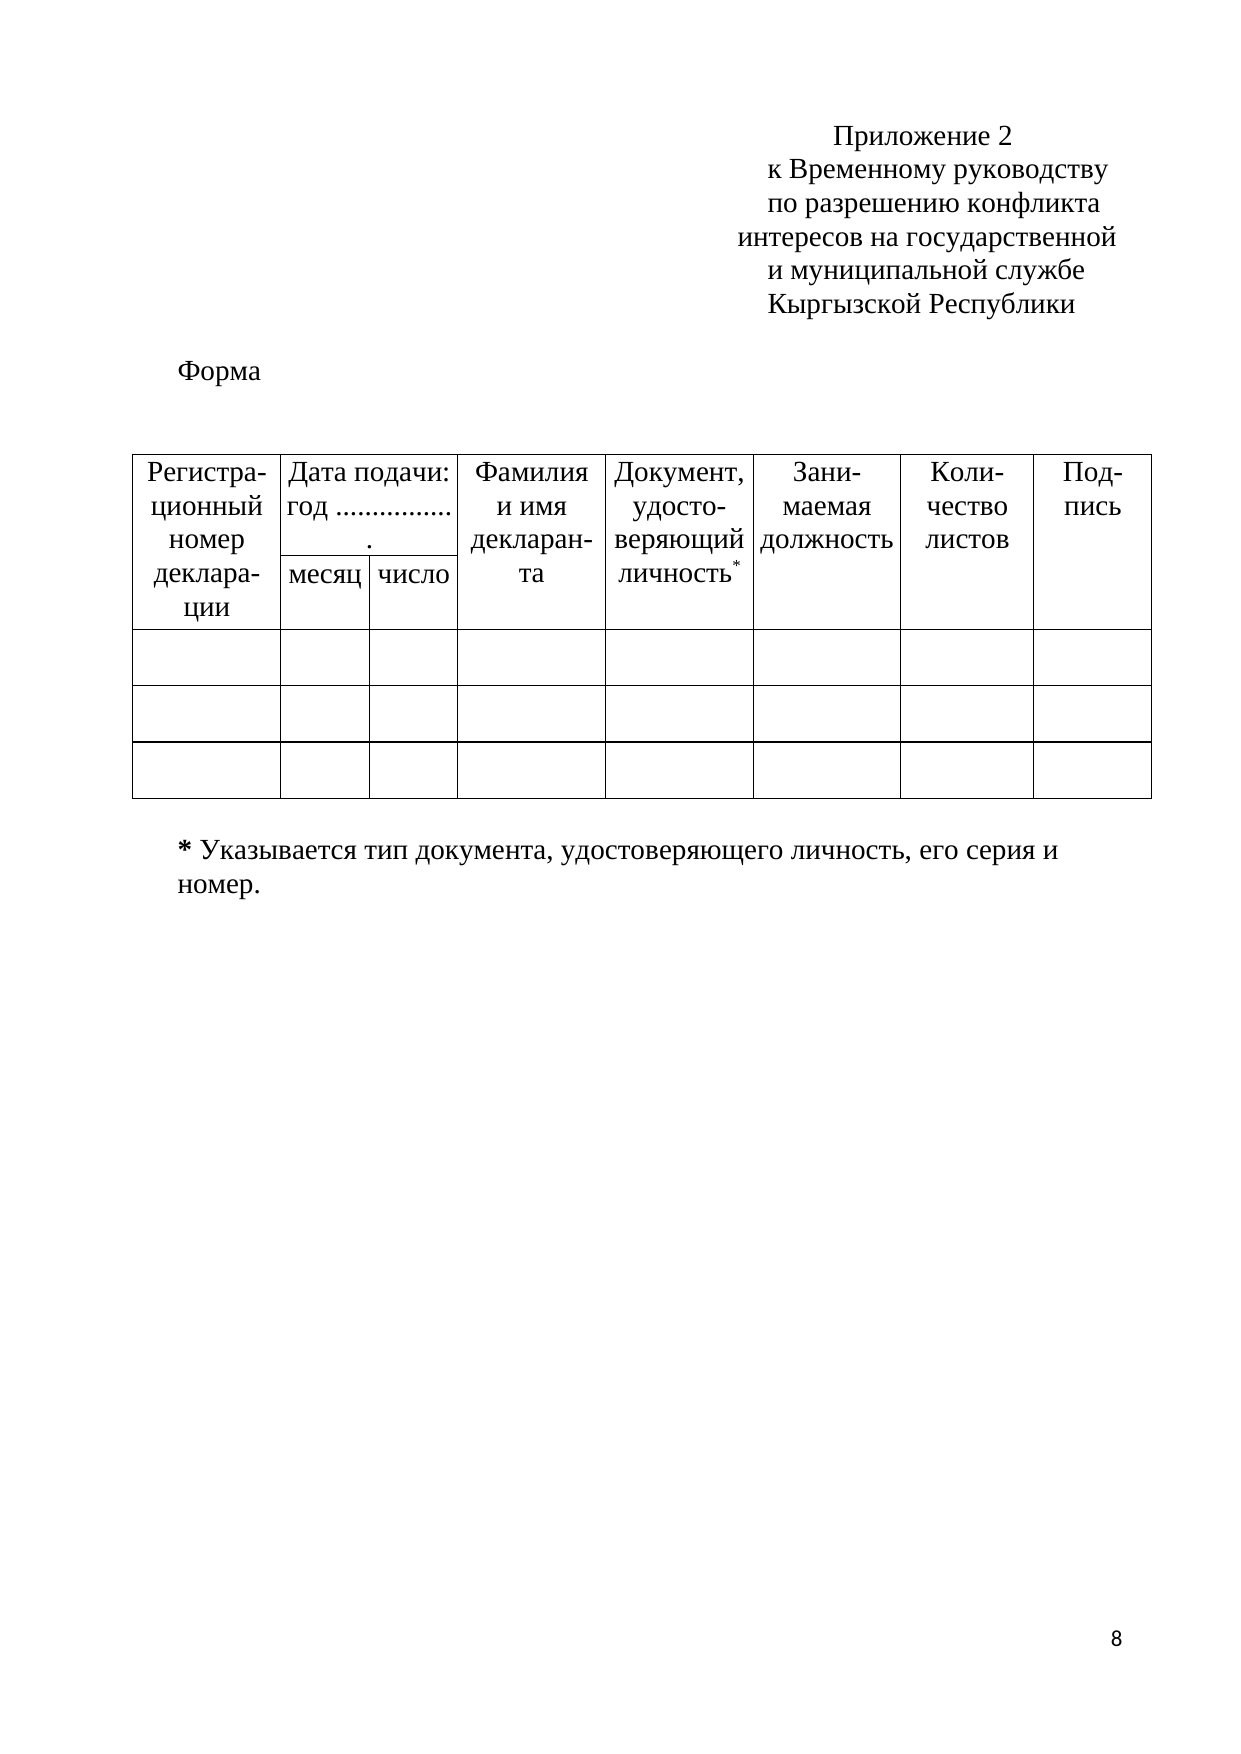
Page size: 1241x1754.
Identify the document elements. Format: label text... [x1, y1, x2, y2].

table_cell [754, 686, 900, 741]
table_cell [133, 630, 280, 685]
table_cell [133, 743, 280, 798]
table_cell [281, 630, 369, 685]
text к Временному руководству [767, 152, 1122, 185]
table_header Коли- чество листов [901, 455, 1033, 629]
text и муниципальной службе Кыргызской Республики [767, 252, 1122, 319]
table_cell [606, 686, 753, 741]
table_cell [281, 743, 369, 798]
text Форма [177, 353, 1122, 386]
table_header Документ, удосто-веряющий личность* [606, 455, 753, 629]
table_cell [901, 743, 1033, 798]
table_header Зани- маемая должность [754, 455, 900, 629]
table_header Дата подачи: год ................. [281, 455, 457, 555]
text * Указывается тип документа, удостоверяющего личность, его серия и номер. [177, 832, 1122, 899]
table_cell месяц [281, 556, 369, 629]
table_cell [901, 630, 1033, 685]
text по разрешению конфликта [767, 185, 1122, 219]
table_cell [754, 630, 900, 685]
table_cell [1034, 743, 1151, 798]
table_cell [458, 743, 605, 798]
table_cell число [370, 556, 457, 629]
table_cell [458, 686, 605, 741]
table_cell [458, 630, 605, 685]
text интересов на государственной [693, 219, 1122, 252]
table_cell [606, 630, 753, 685]
table_cell [133, 686, 280, 741]
text Приложение 2 [767, 118, 1122, 152]
table_header Под-пись [1034, 455, 1151, 629]
table_cell [370, 630, 457, 685]
table_cell [901, 686, 1033, 741]
table_cell [281, 686, 369, 741]
table_cell [1034, 686, 1151, 741]
table_cell [370, 686, 457, 741]
table_header Регистра-ционный номер деклара-ции [133, 455, 280, 629]
table_cell [370, 743, 457, 798]
table_cell [1034, 630, 1151, 685]
table_header Фамилия и имя декларан-та [458, 455, 605, 629]
table_cell [754, 743, 900, 798]
table_cell [606, 743, 753, 798]
